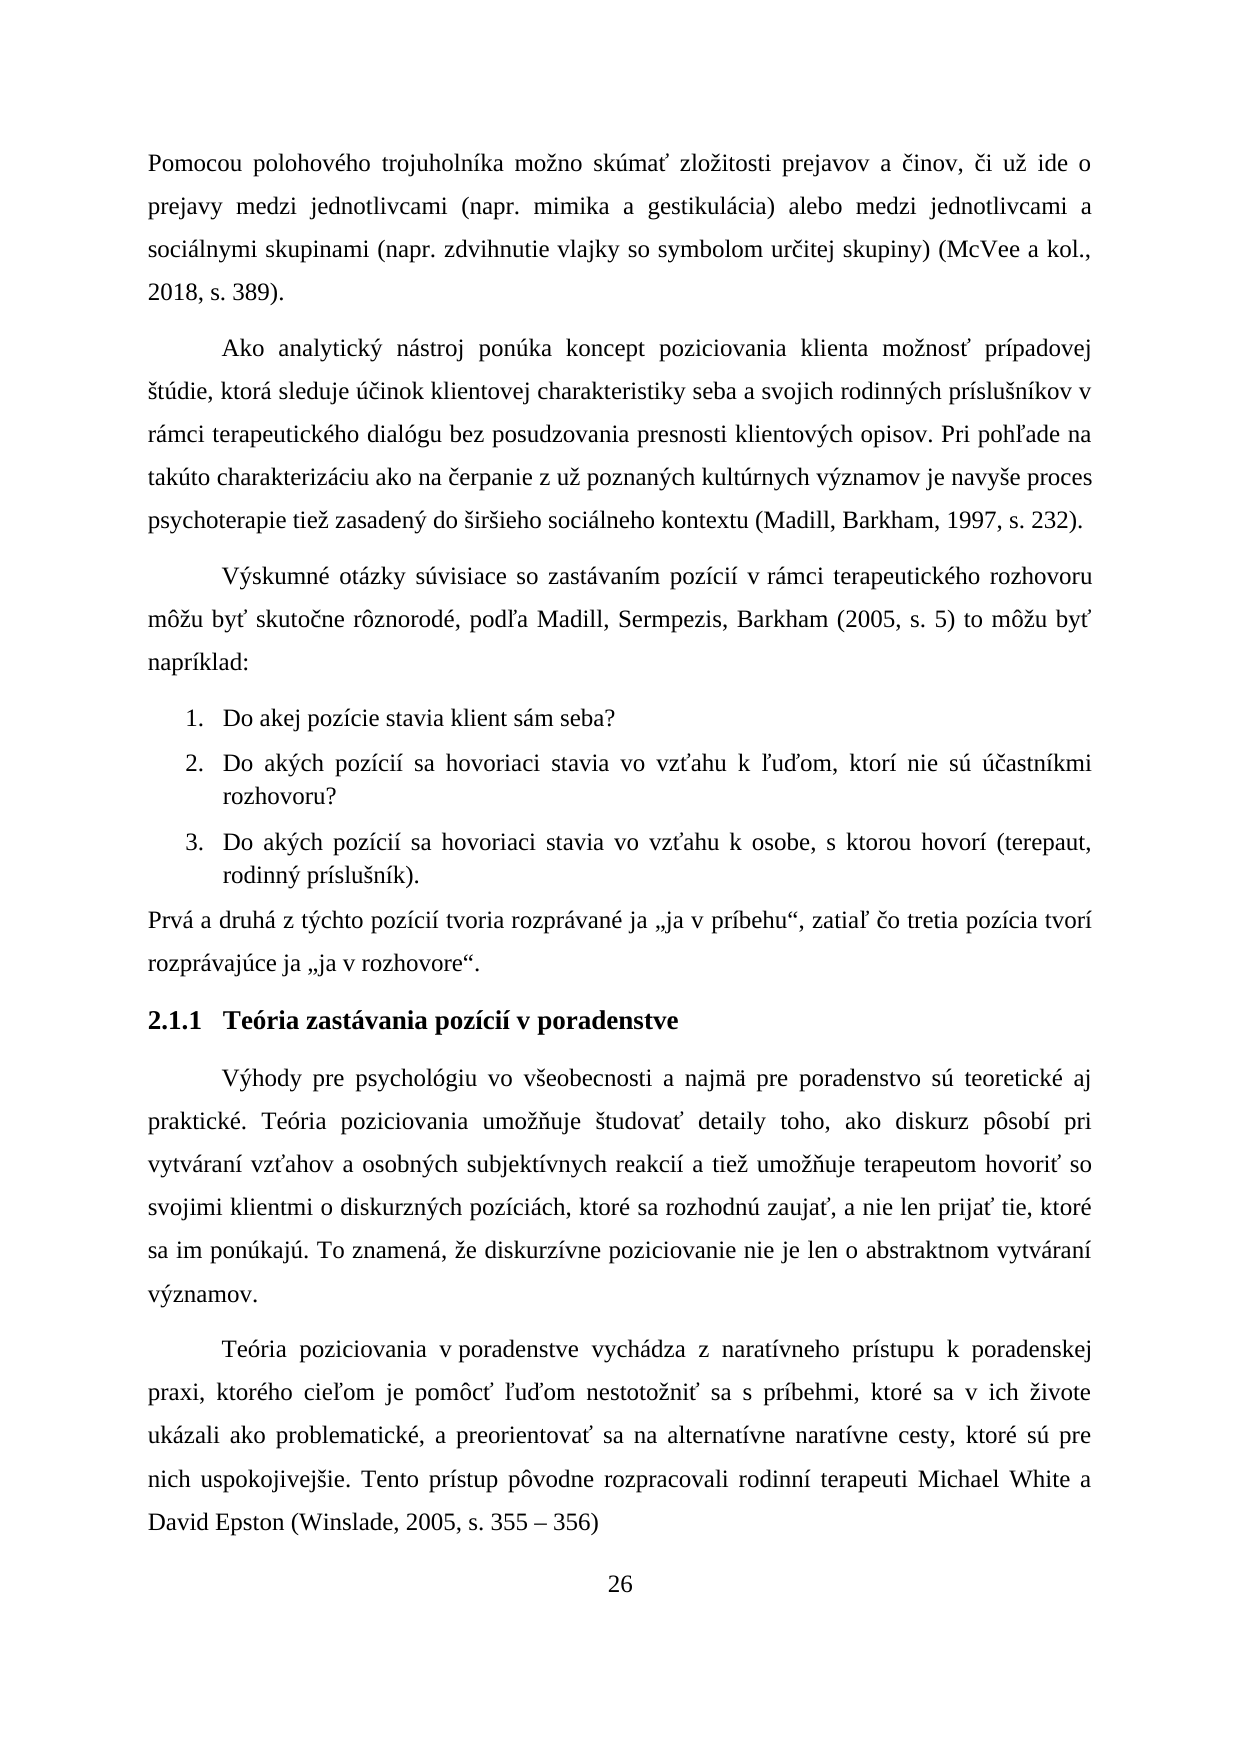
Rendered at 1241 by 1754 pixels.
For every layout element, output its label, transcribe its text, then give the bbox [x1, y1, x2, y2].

list Do akej pozície stavia klient sám seba? [185, 703, 1093, 731]
subtitle Teória zastávania pozícií v poradenstve [148, 1004, 1093, 1035]
text Výskumné otázky súvisiace so zastávaním pozícií v rámci terapeutického rozhovoru môžu byť skutočne rôznorodé, podľa Madill, Sermpezis, Barkham (2005, s. 5) to môžu byť napríklad: [148, 561, 1093, 676]
list Do akých pozícií sa hovoriaci stavia vo vzťahu k osobe, s ktorou hovorí (terepaut, rodinný príslušník). [185, 827, 1093, 888]
text Ako analytický nástroj ponúka koncept poziciovania klienta možnosť prípadovej štúdie, ktorá sleduje účinok klientovej charakteristiky seba a svojich rodinných príslušníkov v rámci terapeutického dialógu bez posudzovania presnosti klientových opisov. Pri pohľade na takúto charakterizáciu ako na čerpanie z už poznaných kultúrnych významov je navyše proces psychoterapie tiež zasadený do širšieho sociálneho kontextu (Madill, Barkham, 1997, s. 232). [148, 333, 1093, 534]
text Prvá a druhá z týchto pozícií tvoria rozprávané ja „ja v príbehu“, zatiaľ čo tretia pozícia tvorí rozprávajúce ja „ja v rozhovore“. [148, 905, 1093, 977]
list Do akých pozícií sa hovoriaci stavia vo vzťahu k ľuďom, ktorí nie sú účastníkmi rozhovoru? [185, 748, 1093, 810]
text Pomocou polohového trojuholníka možno skúmať zložitosti prejavov a činov, či už ide o prejavy medzi jednotlivcami (napr. mimika a gestikulácia) alebo medzi jednotlivcami a sociálnymi skupinami (napr. zdvihnutie vlajky so symbolom určitej skupiny) (McVee a kol., 2018, s. 389). [148, 148, 1093, 306]
text Teória poziciovania v poradenstve vychádza z naratívneho prístupu k poradenskej praxi, ktorého cieľom je pomôcť ľuďom nestotožniť sa s príbehmi, ktoré sa v ich živote ukázali ako problematické, a preorientovať sa na alternatívne naratívne cesty, ktoré sú pre nich uspokojivejšie. Tento prístup pôvodne rozpracovali rodinní terapeuti Michael White a David Epston (Winslade, 2005, s. 355 – 356) [148, 1334, 1093, 1536]
text Výhody pre psychológiu vo všeobecnosti a najmä pre poradenstvo sú teoretické aj praktické. Teória poziciovania umožňuje študovať detaily toho, ako diskurz pôsobí pri vytváraní vzťahov a osobných subjektívnych reakcií a tiež umožňuje terapeutom hovoriť so svojimi klientmi o diskurzných pozíciách, ktoré sa rozhodnú zaujať, a nie len prijať tie, ktoré sa im ponúkajú. To znamená, že diskurzívne poziciovanie nie je len o abstraktnom vytváraní významov. [148, 1063, 1093, 1307]
